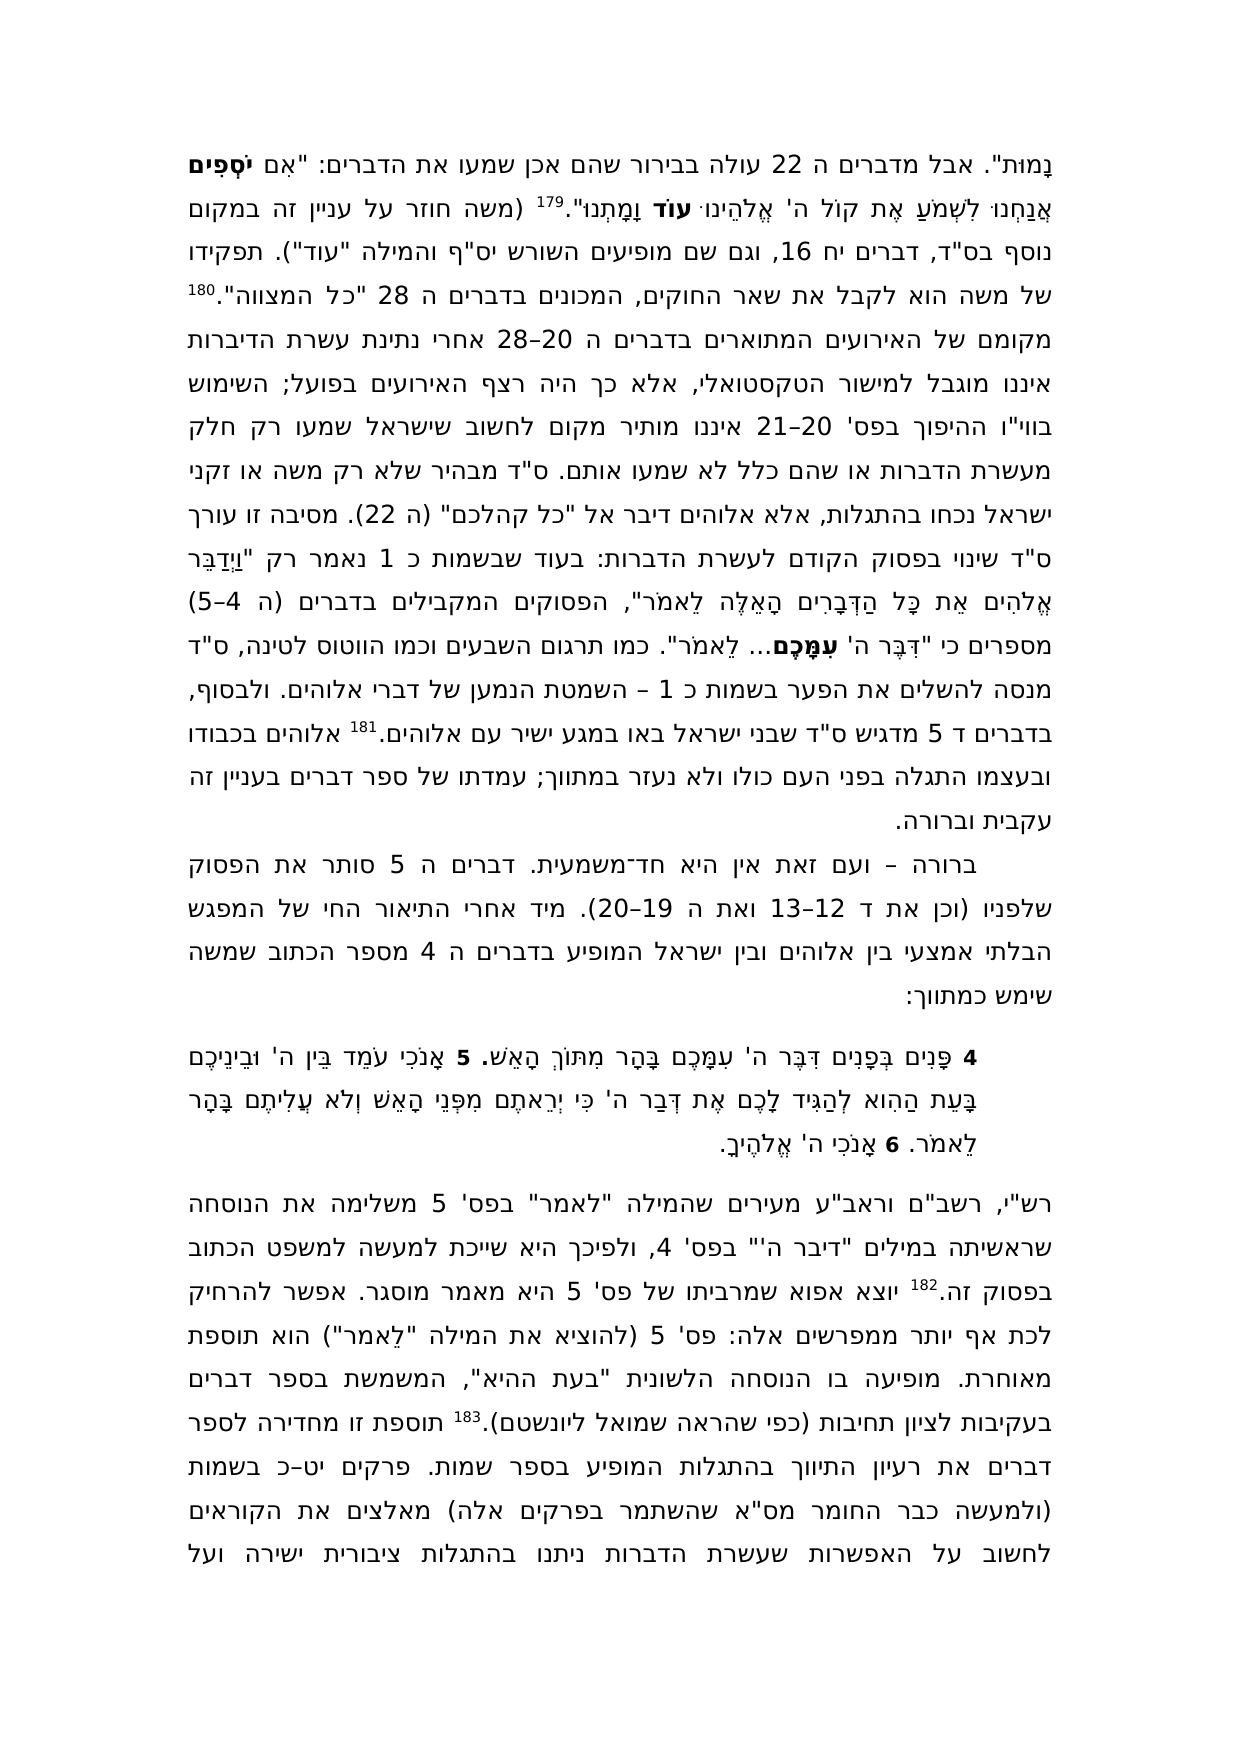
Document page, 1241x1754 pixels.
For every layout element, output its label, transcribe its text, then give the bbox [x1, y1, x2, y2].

text ברורה – ועם זאת אין היא חד־משמעית. דברים ה 5 סותר את הפסוק שלפניו (וכן את ד 12–13 ואת ה 19–20). מיד אחרי התיאור החי של המפגש הבלתי אמצעי בין אלוהים ובין ישראל המופיע בדברים ה 4 מספר הכתוב שמשה שימש כמתווך: [187, 850, 1053, 1010]
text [187, 150, 1053, 835]
text 4 פָּנִים בְּפָנִים דִּבֶּר ה' עִמָּכֶם בָּהָר מִתּוֹךְ הָאֵשׁ. 5 אָנֹכִי עֹמֵד בֵּין ה' וּבֵינֵיכֶם בָּעֵת הַהִוא לְהַגִּיד לָכֶם אֶת דְּבַר ה' כִּי יְרֵאתֶם מִפְּנֵי הָאֵשׁ וְלֹא עֲלִיתֶם בָּהָר לֵאמֹר. 6 אָנֹכִי ה' אֱלֹהֶיךָ. [187, 1042, 978, 1158]
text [187, 1189, 1053, 1569]
